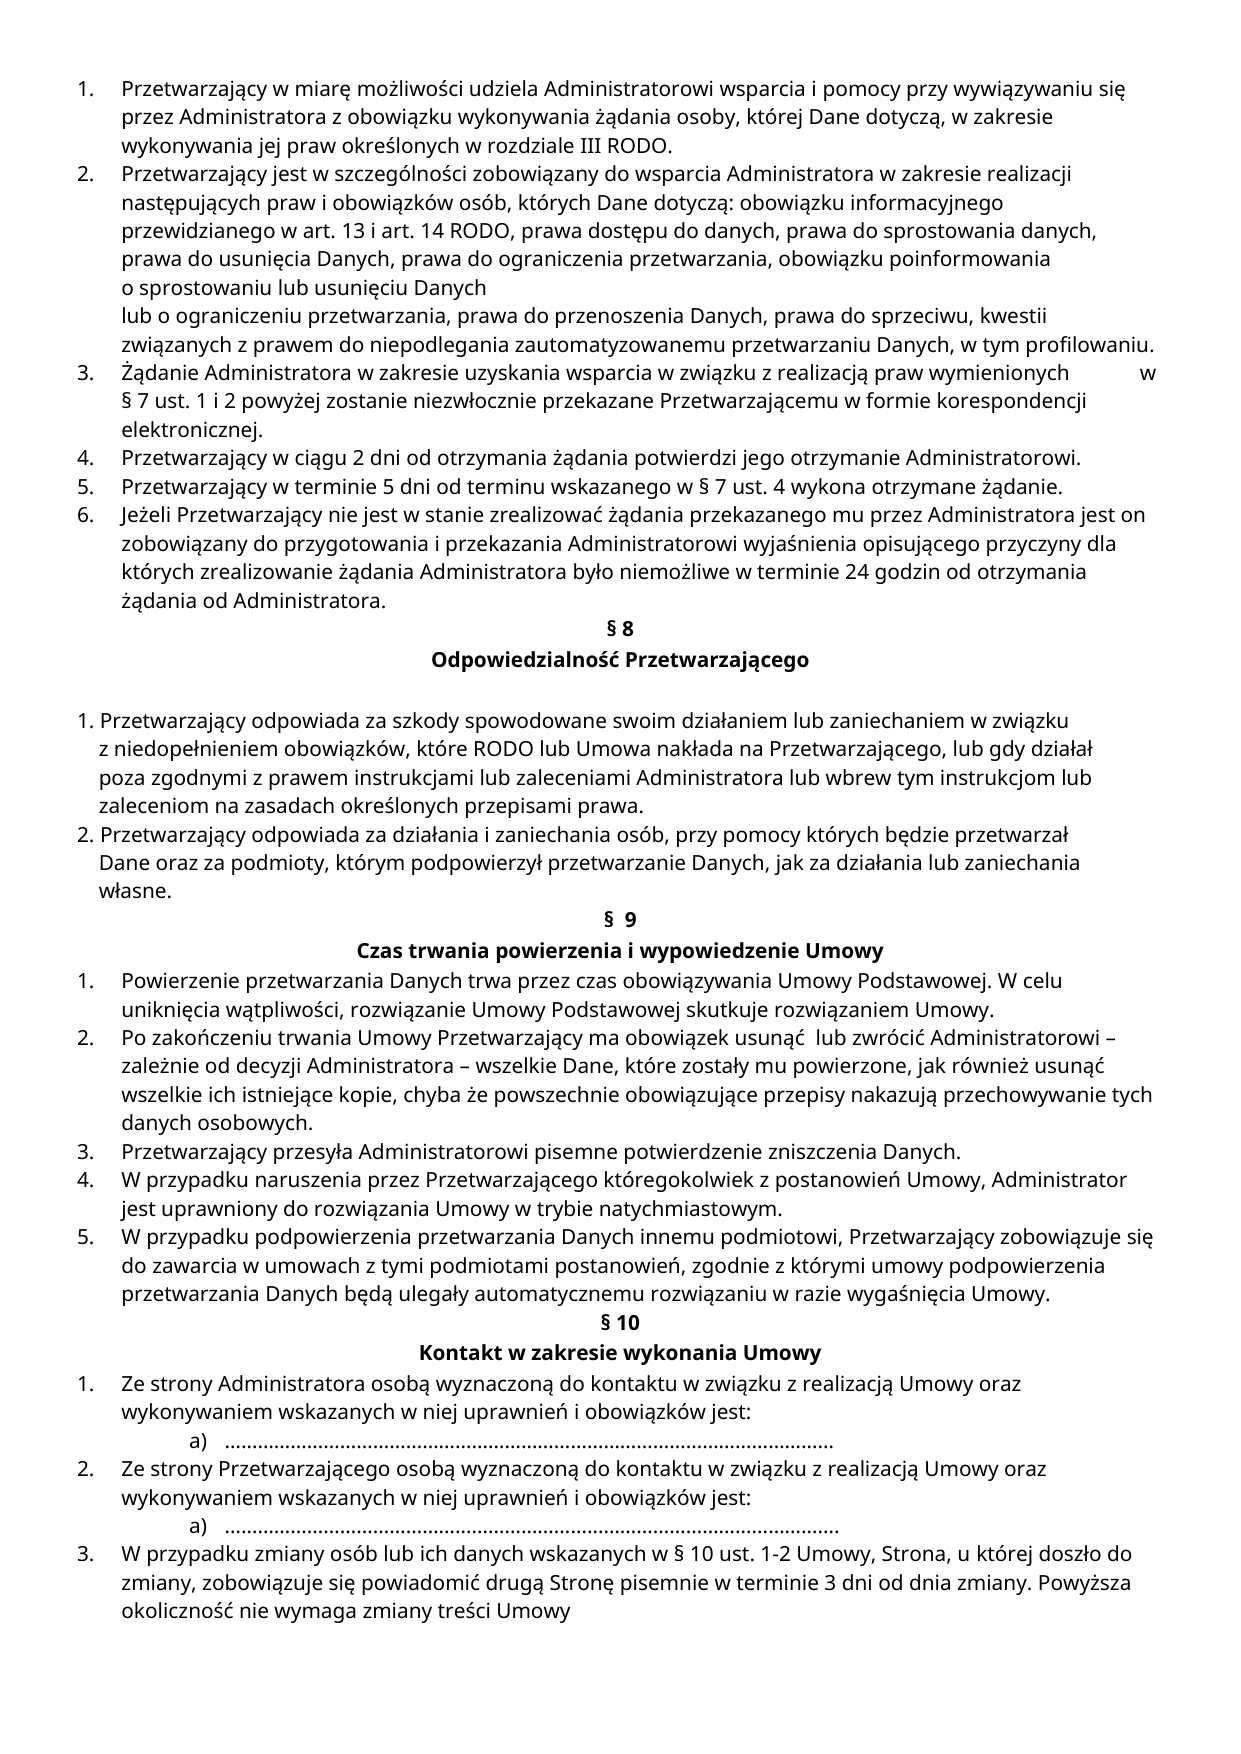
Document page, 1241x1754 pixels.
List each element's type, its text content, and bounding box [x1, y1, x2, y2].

text Odpowiedzialność Przetwarzającego [77, 645, 1163, 673]
text § 8 [77, 614, 1163, 643]
list Jeżeli Przetwarzający nie jest w stanie zrealizować żądania przekazanego mu przez Administratora jest on zobowiązany do przygotowania i przekazania Administratorowi wyjaśnienia opisującego przyczyny dla których zrealizowanie żądania Administratora było niemożliwe w terminie 24 godzin od otrzymania żądania od Administratora. [77, 500, 1163, 614]
list Przetwarzający w ciągu 2 dni od otrzymania żądania potwierdzi jego otrzymanie Administratorowi. [77, 443, 1163, 472]
list Żądanie Administratora w zakresie uzyskania wsparcia w związku z realizacją praw wymienionych w § 7 ust. 1 i 2 powyżej zostanie niezwłocznie przekazane Przetwarzającemu w formie korespondencji elektronicznej. [77, 358, 1163, 443]
list ………………………………………………………………………………………………… [189, 1426, 1163, 1454]
list Przetwarzający w terminie 5 dni od terminu wskazanego w § 7 ust. 4 wykona otrzymane żądanie. [77, 472, 1163, 500]
text własne. [77, 877, 1163, 905]
text § 10 [77, 1308, 1163, 1336]
text poza zgodnymi z prawem instrukcjami lub zaleceniami Administratora lub wbrew tym instrukcjom lub [77, 763, 1163, 791]
text Kontakt w zakresie wykonania Umowy [77, 1338, 1163, 1367]
text zaleceniom na zasadach określonych przepisami prawa. [77, 791, 1163, 820]
text z niedopełnieniem obowiązków, które RODO lub Umowa nakłada na Przetwarzającego, lub gdy działał [77, 734, 1163, 763]
text Czas trwania powierzenia i wypowiedzenie Umowy [77, 936, 1163, 964]
list W przypadku zmiany osób lub ich danych wskazanych w § 10 ust. 1-2 Umowy, Strona, u której doszło do zmiany, zobowiązuje się powiadomić drugą Stronę pisemnie w terminie 3 dni od dnia zmiany. Powyższa okoliczność nie wymaga zmiany treści Umowy [77, 1539, 1163, 1625]
list Powierzenie przetwarzania Danych trwa przez czas obowiązywania Umowy Podstawowej. W celu uniknięcia wątpliwości, rozwiązanie Umowy Podstawowej skutkuje rozwiązaniem Umowy. [77, 966, 1163, 1023]
list Ze strony Administratora osobą wyznaczoną do kontaktu w związku z realizacją Umowy oraz wykonywaniem wskazanych w niej uprawnień i obowiązków jest: [77, 1369, 1163, 1426]
list W przypadku podpowierzenia przetwarzania Danych innemu podmiotowi, Przetwarzający zobowiązuje się do zawarcia w umowach z tymi podmiotami postanowień, zgodnie z którymi umowy podpowierzenia przetwarzania Danych będą ulegały automatycznemu rozwiązaniu w razie wygaśnięcia Umowy. [77, 1222, 1163, 1308]
text 2. Przetwarzający odpowiada za działania i zaniechania osób, przy pomocy których będzie przetwarzał [77, 820, 1163, 848]
list Przetwarzający przesyła Administratorowi pisemne potwierdzenie zniszczenia Danych. [77, 1137, 1163, 1165]
list …………………………………………………………………………………………………. [189, 1511, 1163, 1539]
text 1. Przetwarzający odpowiada za szkody spowodowane swoim działaniem lub zaniechaniem w związku [77, 706, 1163, 734]
list Przetwarzający jest w szczególności zobowiązany do wsparcia Administratora w zakresie realizacji następujących praw i obowiązków osób, których Dane dotyczą: obowiązku informacyjnego przewidzianego w art. 13 i art. 14 RODO, prawa dostępu do danych, prawa do sprostowania danych, prawa do usunięcia Danych, prawa do ograniczenia przetwarzania, obowiązku poinformowania o sprostowaniu lub usunięciu Danych lub o ograniczeniu przetwarzania, prawa do przenoszenia Danych, prawa do sprzeciwu, kwestii związanych z prawem do niepodlegania zautomatyzowanemu przetwarzaniu Danych, w tym profilowaniu. [77, 159, 1163, 358]
list Ze strony Przetwarzającego osobą wyznaczoną do kontaktu w związku z realizacją Umowy oraz wykonywaniem wskazanych w niej uprawnień i obowiązków jest: [77, 1454, 1163, 1511]
text Dane oraz za podmioty, którym podpowierzył przetwarzanie Danych, jak za działania lub zaniechania [77, 848, 1163, 877]
list Po zakończeniu trwania Umowy Przetwarzający ma obowiązek usunąć lub zwrócić Administratorowi – zależnie od decyzji Administratora – wszelkie Dane, które zostały mu powierzone, jak również usunąć wszelkie ich istniejące kopie, chyba że powszechnie obowiązujące przepisy nakazują przechowywanie tych danych osobowych. [77, 1023, 1163, 1137]
list W przypadku naruszenia przez Przetwarzającego któregokolwiek z postanowień Umowy, Administrator jest uprawniony do rozwiązania Umowy w trybie natychmiastowym. [77, 1165, 1163, 1222]
list Przetwarzający w miarę możliwości udziela Administratorowi wsparcia i pomocy przy wywiązywaniu się przez Administratora z obowiązku wykonywania żądania osoby, której Dane dotyczą, w zakresie wykonywania jej praw określonych w rozdziale III RODO. [77, 74, 1163, 159]
text § 9 [77, 905, 1163, 933]
